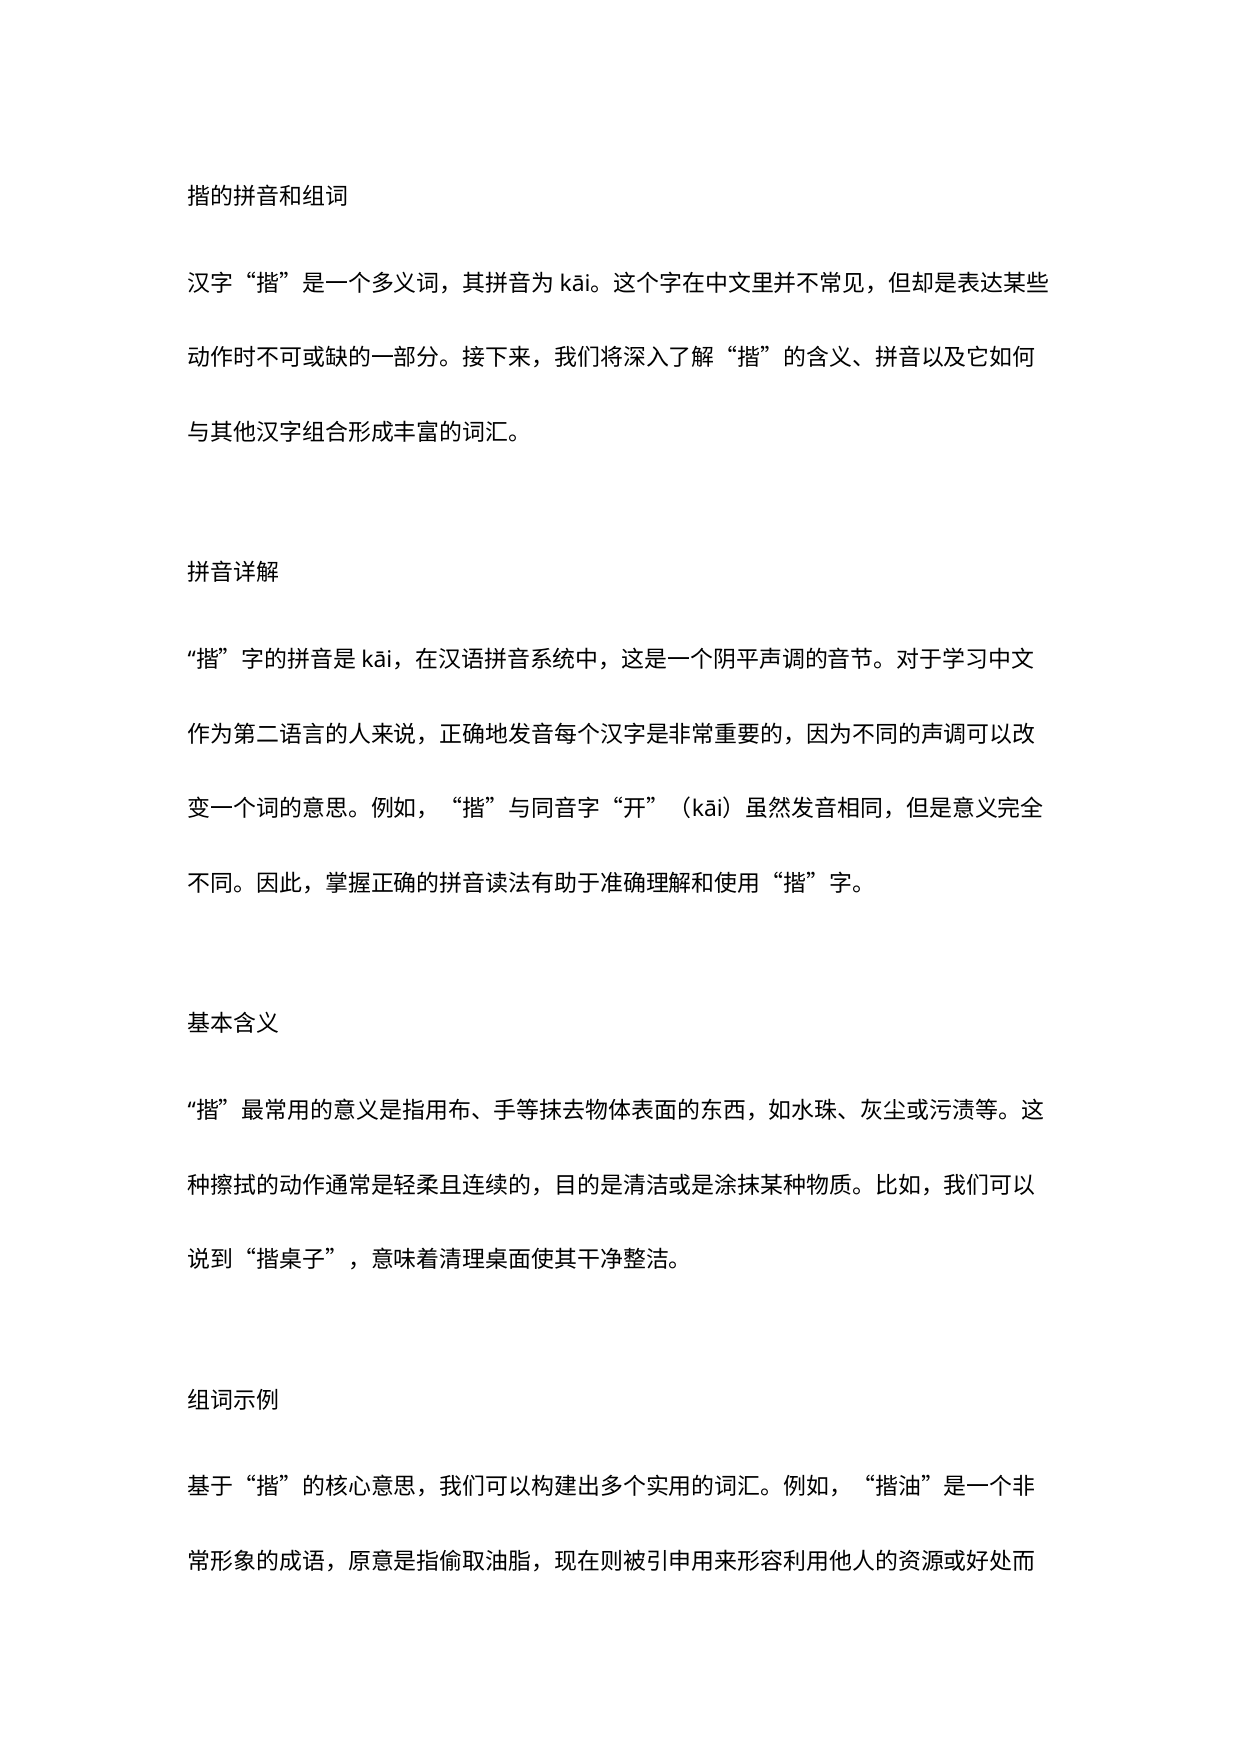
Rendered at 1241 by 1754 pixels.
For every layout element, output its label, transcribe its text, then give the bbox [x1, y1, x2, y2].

text 揩的拼音和组词 [187, 162, 1053, 227]
text “揩”字的拼音是 kāi，在汉语拼音系统中，这是一个阴平声调的音节。对于学习中文作为第二语言的人来说，正确地发音每个汉字是非常重要的，因为不同的声调可以改变一个词的意思。例如，“揩”与同音字“开”（kāi）虽然发音相同，但是意义完全不同。因此，掌握正确的拼音读法有助于准确理解和使用“揩”字。 [187, 625, 1053, 914]
text 拼音详解 [187, 538, 1053, 603]
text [187, 1452, 1053, 1592]
text 组词示例 [187, 1366, 1053, 1431]
text 汉字“揩”是一个多义词，其拼音为 kāi。这个字在中文里并不常见，但却是表达某些动作时不可或缺的一部分。接下来，我们将深入了解“揩”的含义、拼音以及它如何与其他汉字组合形成丰富的词汇。 [187, 248, 1053, 463]
text “揩”最常用的意义是指用布、手等抹去物体表面的东西，如水珠、灰尘或污渍等。这种擦拭的动作通常是轻柔且连续的，目的是清洁或是涂抹某种物质。比如，我们可以说到“揩桌子”，意味着清理桌面使其干净整洁。 [187, 1076, 1053, 1290]
text 基本含义 [187, 989, 1053, 1054]
